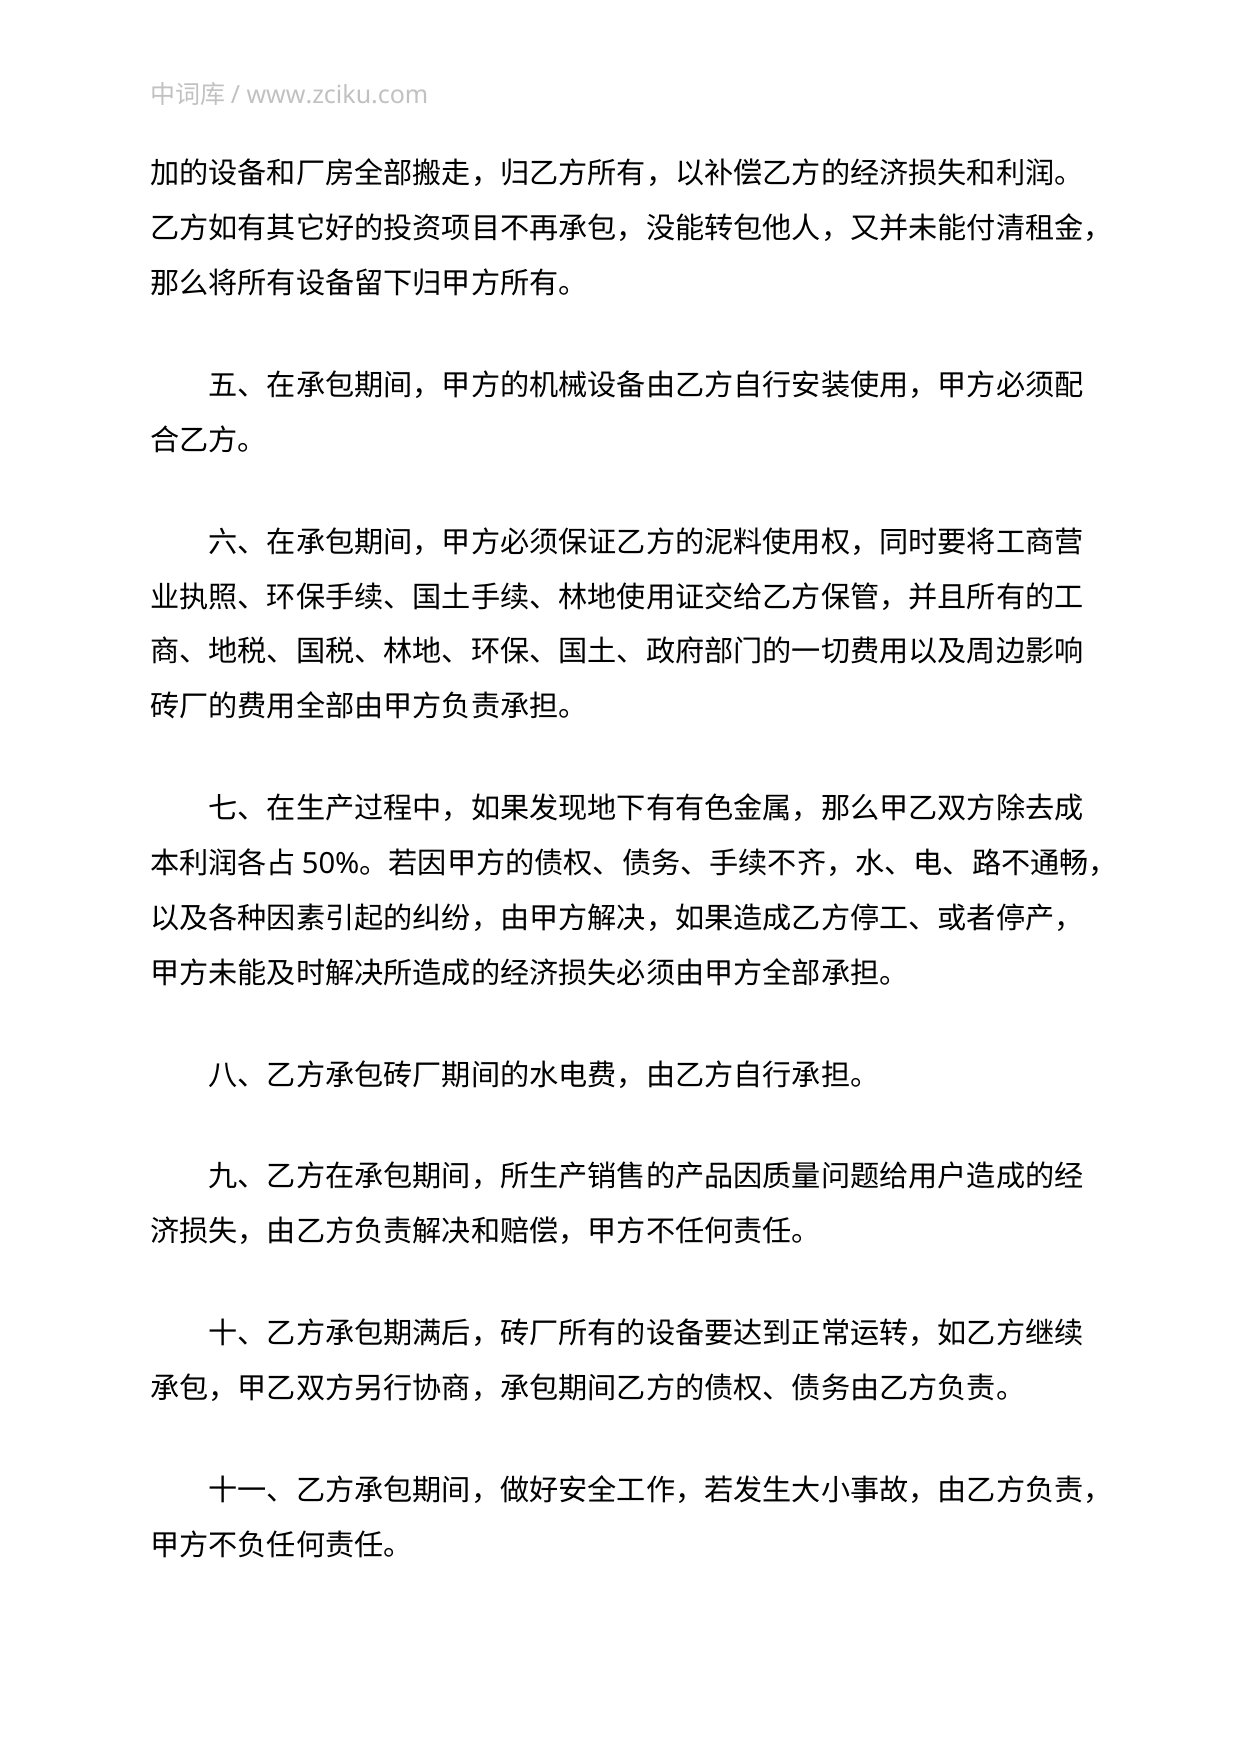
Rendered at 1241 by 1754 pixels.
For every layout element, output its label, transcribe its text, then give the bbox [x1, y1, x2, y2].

text 六、在承包期间，甲方必须保证乙方的泥料使用权，同时要将工商营业执照、环保手续、国土手续、林地使用证交给乙方保管，并且所有的工商、地税、国税、林地、环保、国土、政府部门的一切费用以及周边影响砖厂的费用全部由甲方负责承担。 [150, 518, 1090, 725]
text 九、乙方在承包期间，所生产销售的产品因质量问题给用户造成的经济损失，由乙方负责解决和赔偿，甲方不任何责任。 [150, 1153, 1090, 1250]
text 十一、乙方承包期间，做好安全工作，若发生大小事故，由乙方负责，甲方不负任何责任。 [150, 1466, 1090, 1563]
text 五、在承包期间，甲方的机械设备由乙方自行安装使用，甲方必须配合乙方。 [150, 362, 1090, 459]
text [150, 150, 1090, 302]
text 七、在生产过程中，如果发现地下有有色金属，那么甲乙双方除去成本利润各占50%。若因甲方的债权、债务、手续不齐，水、电、路不通畅，以及各种因素引起的纠纷，由甲方解决，如果造成乙方停工、或者停产，甲方未能及时解决所造成的经济损失必须由甲方全部承担。 [150, 785, 1090, 992]
text 十、乙方承包期满后，砖厂所有的设备要达到正常运转，如乙方继续承包，甲乙双方另行协商，承包期间乙方的债权、债务由乙方负责。 [150, 1310, 1090, 1407]
text 八、乙方承包砖厂期间的水电费，由乙方自行承担。 [150, 1051, 1090, 1093]
